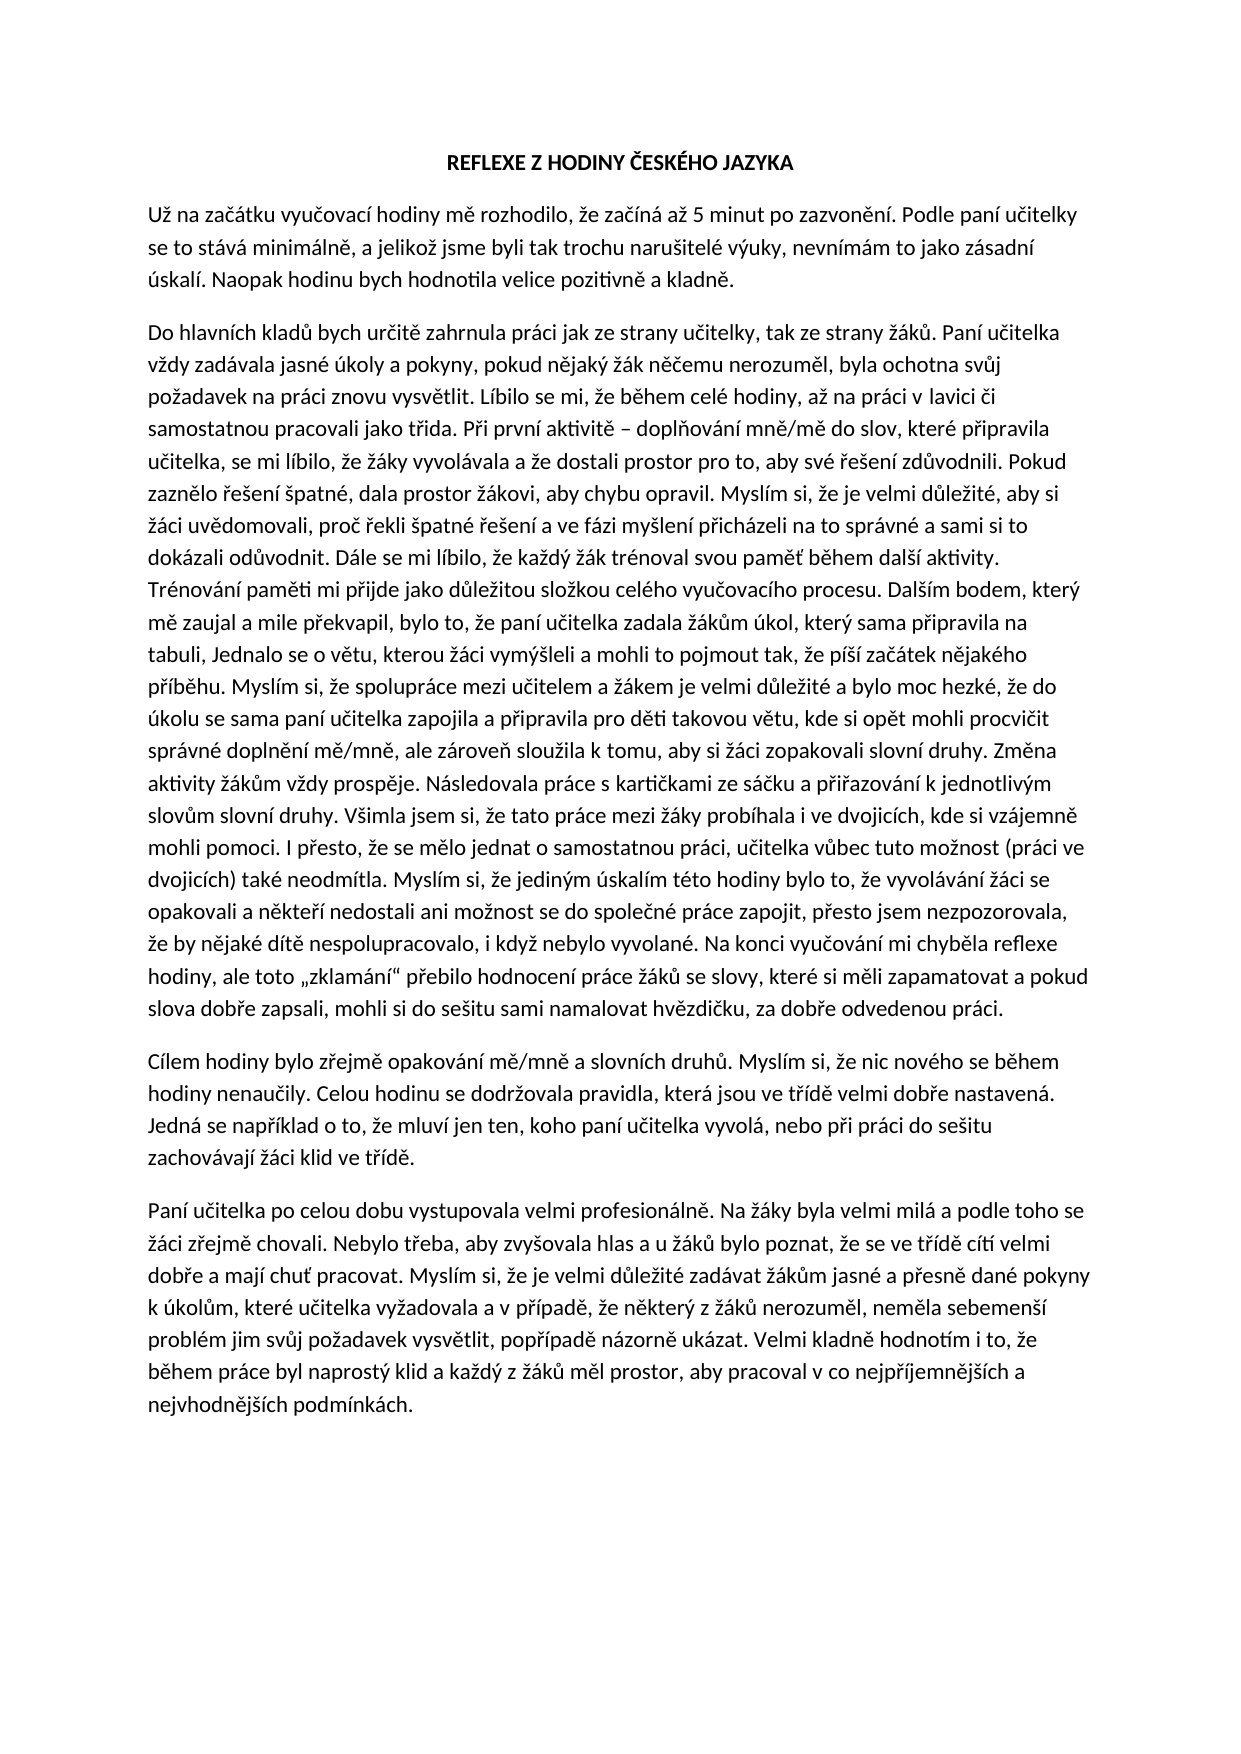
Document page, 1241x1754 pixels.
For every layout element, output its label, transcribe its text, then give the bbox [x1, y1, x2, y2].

text Už na začátku vyučovací hodiny mě rozhodilo, že začíná až 5 minut po zazvonění. Podle paní učitelky se to stává minimálně, a jelikož jsme byli tak trochu narušitelé výuky, nevnímám to jako zásadní úskalí. Naopak hodinu bych hodnotila velice pozitivně a kladně. [148, 201, 1093, 293]
text Cílem hodiny bylo zřejmě opakování mě/mně a slovních druhů. Myslím si, že nic nového se během hodiny nenaučily. Celou hodinu se dodržovala pravidla, která jsou ve třídě velmi dobře nastavená. Jedná se například o to, že mluví jen ten, koho paní učitelka vyvolá, nebo při práci do sešitu zachovávají žáci klid ve třídě. [148, 1047, 1093, 1172]
text Paní učitelka po celou dobu vystupovala velmi profesionálně. Na žáky byla velmi milá a podle toho se žáci zřejmě chovali. Nebylo třeba, aby zvyšovala hlas a u žáků bylo poznat, že se ve třídě cítí velmi dobře a mají chuť pracovat. Myslím si, že je velmi důležité zadávat žákům jasné a přesně dané pokyny k úkolům, které učitelka vyžadovala a v případě, že některý z žáků nerozuměl, neměla sebemenší problém jim svůj požadavek vysvětlit, popřípadě názorně ukázat. Velmi kladně hodnotím i to, že během práce byl naprostý klid a každý z žáků měl prostor, aby pracoval v co nejpříjemnějších a nejvhodnějších podmínkách. [148, 1197, 1093, 1418]
text REFLEXE Z HODINY ČESKÉHO JAZYKA [148, 148, 1093, 176]
text Do hlavních kladů bych určitě zahrnula práci jak ze strany učitelky, tak ze strany žáků. Paní učitelka vždy zadávala jasné úkoly a pokyny, pokud nějaký žák něčemu nerozuměl, byla ochotna svůj požadavek na práci znovu vysvětlit. Líbilo se mi, že během celé hodiny, až na práci v lavici či samostatnou pracovali jako třida. Při první aktivitě – doplňování mně/mě do slov, které připravila učitelka, se mi líbilo, že žáky vyvolávala a že dostali prostor pro to, aby své řešení zdůvodnili. Pokud zaznělo řešení špatné, dala prostor žákovi, aby chybu opravil. Myslím si, že je velmi důležité, aby si žáci uvědomovali, proč řekli špatné řešení a ve fázi myšlení přicházeli na to správné a sami si to dokázali odůvodnit. Dále se mi líbilo, že každý žák trénoval svou paměť během další aktivity. Trénování paměti mi přijde jako důležitou složkou celého vyučovacího procesu. Dalším bodem, který mě zaujal a mile překvapil, bylo to, že paní učitelka zadala žákům úkol, který sama připravila na tabuli, Jednalo se o větu, kterou žáci vymýšleli a mohli to pojmout tak, že píší začátek nějakého příběhu. Myslím si, že spolupráce mezi učitelem a žákem je velmi důležité a bylo moc hezké, že do úkolu se sama paní učitelka zapojila a připravila pro děti takovou větu, kde si opět mohli procvičit správné doplnění mě/mně, ale zároveň sloužila k tomu, aby si žáci zopakovali slovní druhy. Změna aktivity žákům vždy prospěje. Následovala práce s kartičkami ze sáčku a přiřazování k jednotlivým slovům slovní druhy. Všimla jsem si, že tato práce mezi žáky probíhala i ve dvojicích, kde si vzájemně mohli pomoci. I přesto, že se mělo jednat o samostatnou práci, učitelka vůbec tuto možnost (práci ve dvojicích) také neodmítla. Myslím si, že jediným úskalím této hodiny bylo to, že vyvolávání žáci se opakovali a někteří nedostali ani možnost se do společné práce zapojit, přesto jsem nezpozorovala, že by nějaké dítě nespolupracovalo, i když nebylo vyvolané. Na konci vyučování mi chyběla reflexe hodiny, ale toto „zklamání“ přebilo hodnocení práce žáků se slovy, které si měli zapamatovat a pokud slova dobře zapsali, mohli si do sešitu sami namalovat hvězdičku, za dobře odvedenou práci. [148, 318, 1093, 1022]
